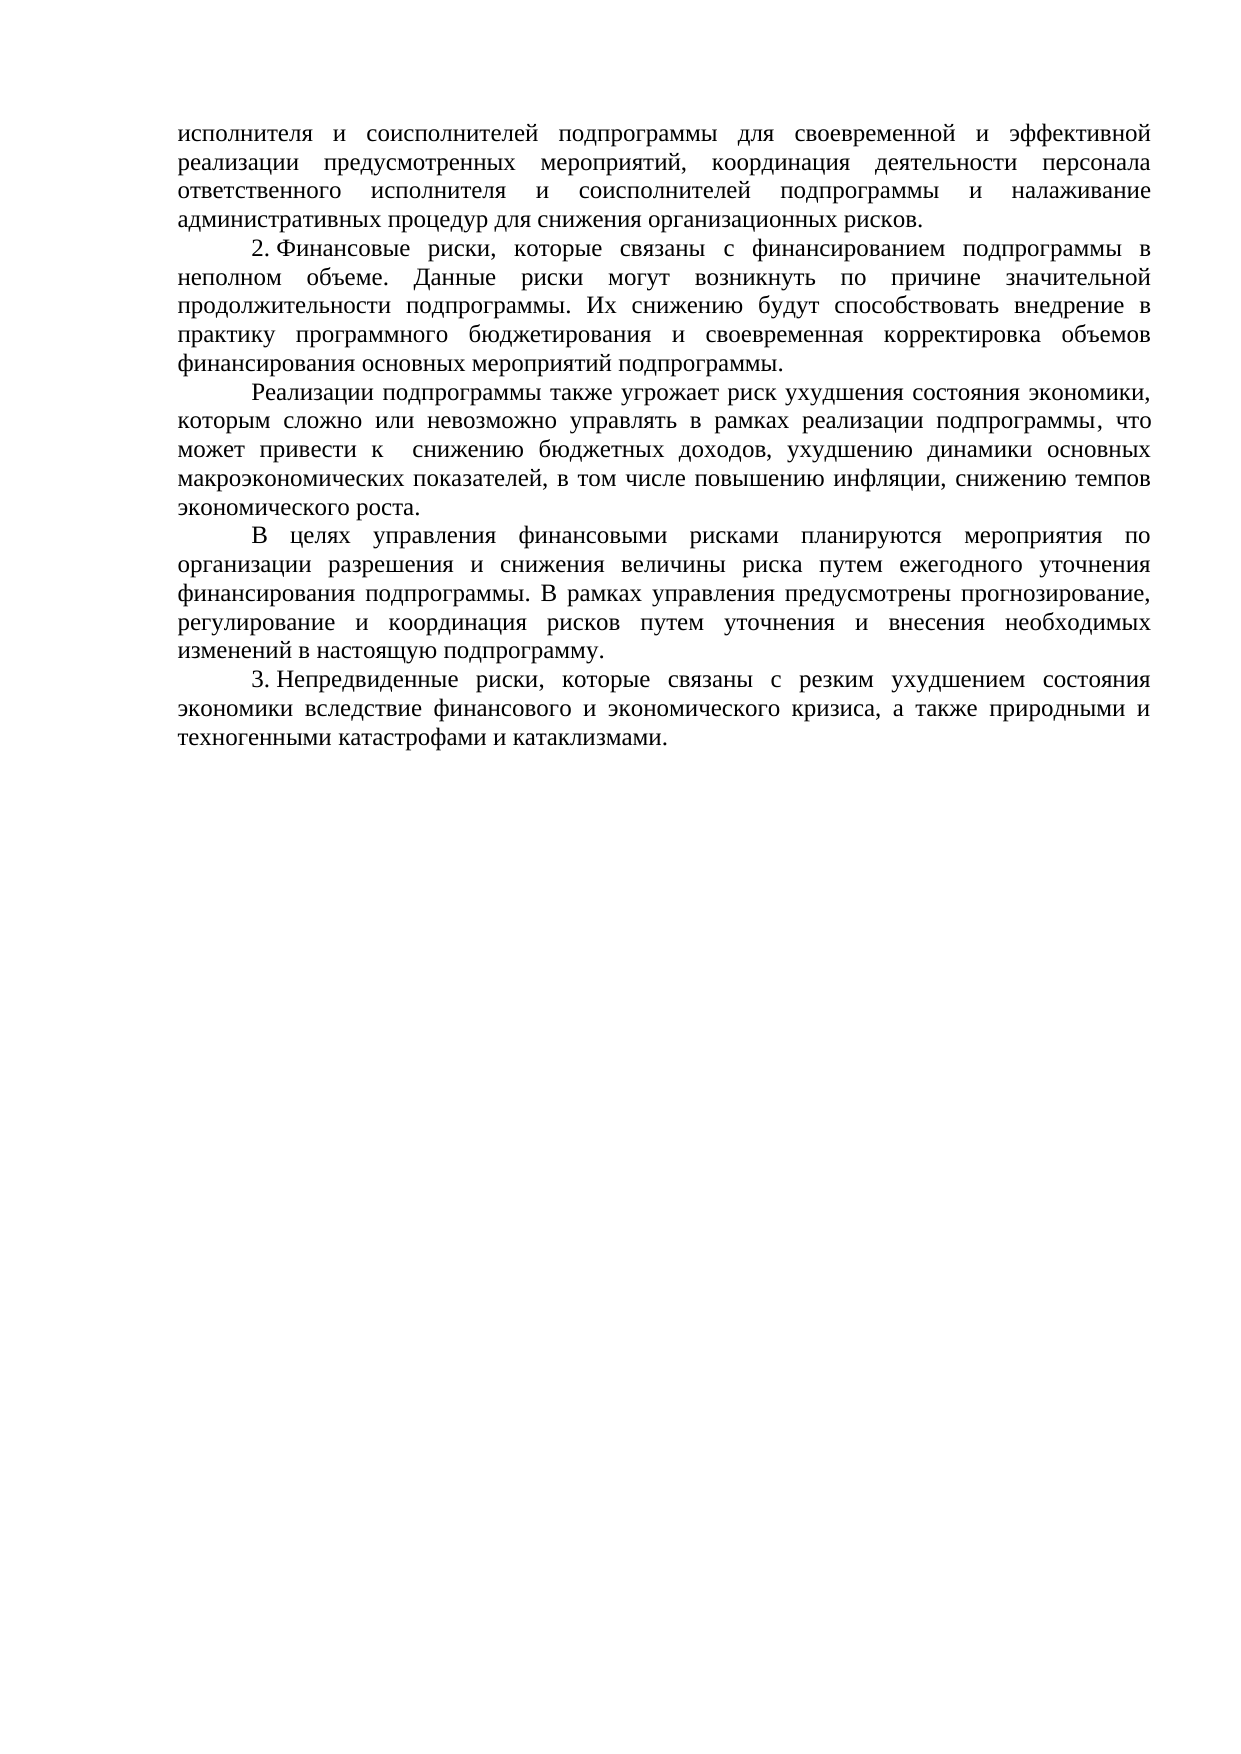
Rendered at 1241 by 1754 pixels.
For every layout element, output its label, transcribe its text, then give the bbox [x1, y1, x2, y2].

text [177, 118, 1152, 233]
text В целях управления финансовыми рисками планируются мероприятия по организации разрешения и снижения величины риска путем ежегодного уточнения финансирования подпрограммы. В рамках управления предусмотрены прогнозирование, регулирование и координация рисков путем уточнения и внесения необходимых изменений в настоящую подпрограмму. [177, 521, 1152, 664]
text Реализации подпрограммы также угрожает риск ухудшения состояния экономики, которым сложно или невозможно управлять в рамках реализации подпрограммы, что может привести к снижению бюджетных доходов, ухудшению динамики основных макроэкономических показателей, в том числе повышению инфляции, снижению темпов экономического роста. [177, 377, 1152, 521]
text 2. Финансовые риски, которые связаны с финансированием подпрограммы в неполном объеме. Данные риски могут возникнуть по причине значительной продолжительности подпрограммы. Их снижению будут способствовать внедрение в практику программного бюджетирования и своевременная корректировка объемов финансирования основных мероприятий подпрограммы. [177, 233, 1152, 377]
text 3. Непредвиденные риски, которые связаны с резким ухудшением состояния экономики вследствие финансового и экономического кризиса, а также природными и техногенными катастрофами и катаклизмами. [177, 664, 1152, 751]
